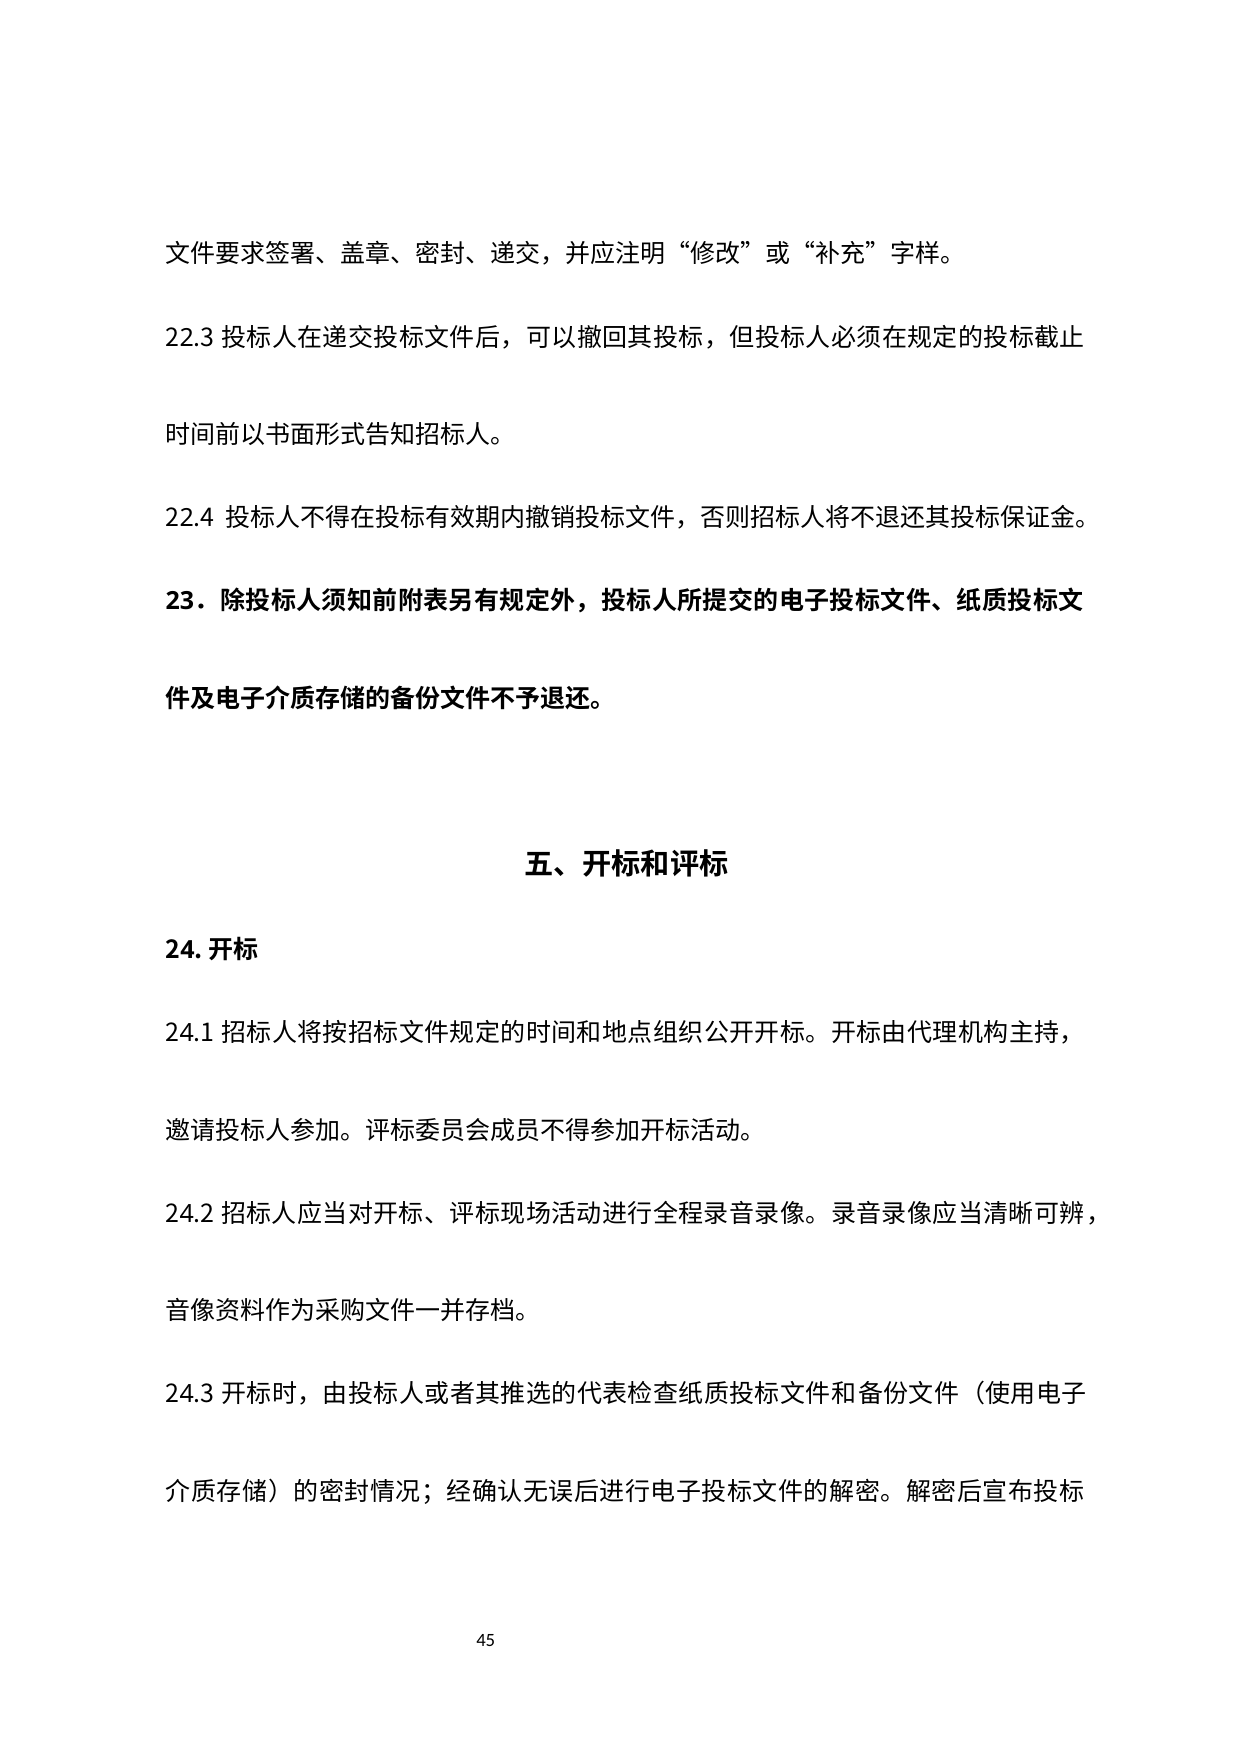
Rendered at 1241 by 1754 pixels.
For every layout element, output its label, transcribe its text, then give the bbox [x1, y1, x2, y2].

text 22.3 投标人在递交投标文件后，可以撤回其投标，但投标人必须在规定的投标截止时间前以书面形式告知招标人。 [165, 303, 1087, 465]
text 22.4 投标人不得在投标有效期内撤销投标文件，否则招标人将不退还其投标保证金。 [165, 483, 1087, 548]
text 24. 开标 [165, 915, 1087, 980]
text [165, 1359, 1087, 1522]
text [165, 219, 1087, 284]
text 24.2 招标人应当对开标、评标现场活动进行全程录音录像。录音录像应当清晰可辨，音像资料作为采购文件一并存档。 [165, 1179, 1087, 1341]
text 23．除投标人须知前附表另有规定外，投标人所提交的电子投标文件、纸质投标文件及电子介质存储的备份文件不予退还。 [165, 566, 1087, 729]
text 24.1 招标人将按招标文件规定的时间和地点组织公开开标。开标由代理机构主持，邀请投标人参加。评标委员会成员不得参加开标活动。 [165, 998, 1087, 1161]
text 五、开标和评标 [165, 829, 1087, 894]
